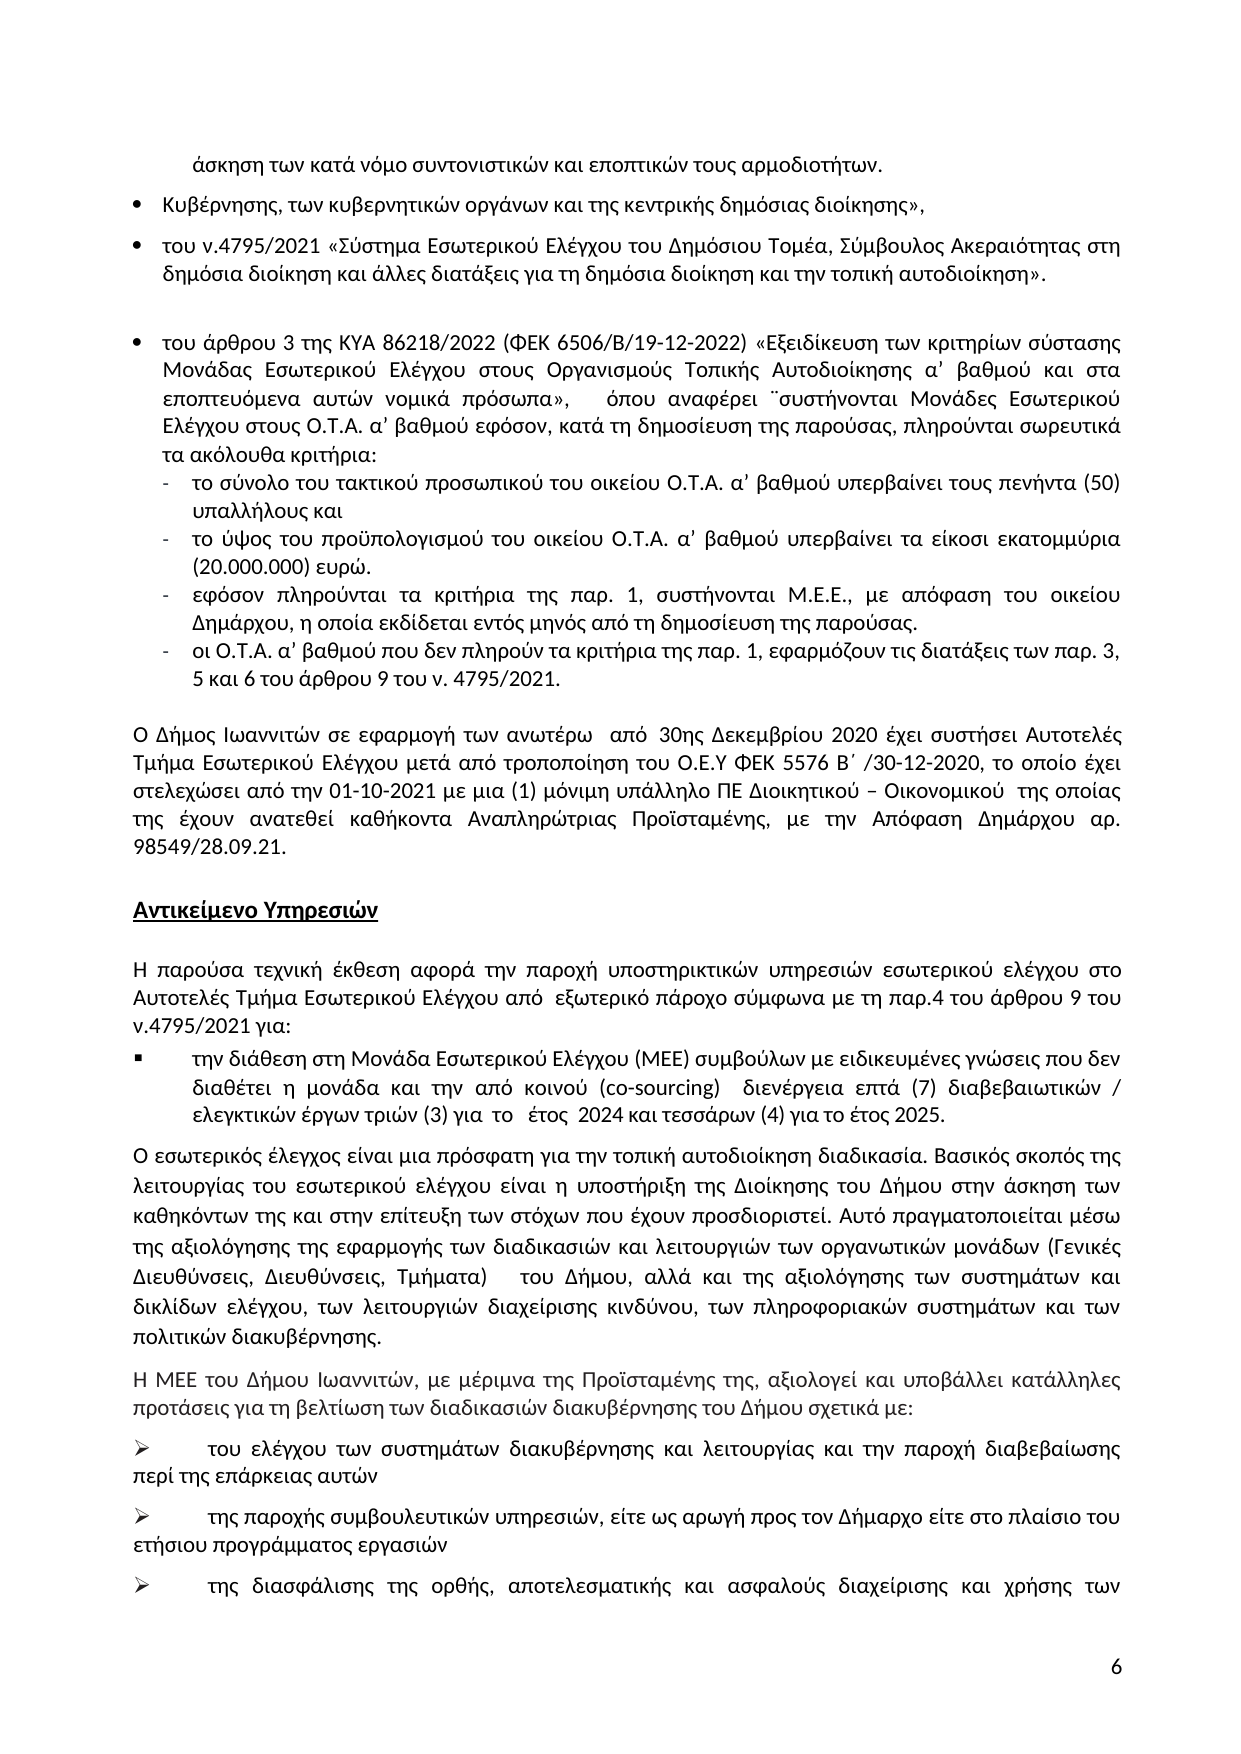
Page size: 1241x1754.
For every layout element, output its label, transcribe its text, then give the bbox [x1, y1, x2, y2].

list το ύψος του προϋπολογισμού του οικείου Ο.Τ.Α. α’ βαθμού υπερβαίνει τα είκοσι εκατομμύρια (20.000.000) ευρώ. [162, 524, 1122, 580]
text Η ΜΕΕ του Δήμου Ιωαννιτών, με μέριμνα της Προϊσταμένης της, αξιολογεί και υποβάλλει κατάλληλες προτάσεις για τη βελτίωση των διαδικασιών διακυβέρνησης του Δήμου σχετικά με: [133, 1365, 1122, 1421]
list της παροχής συμβουλευτικών υπηρεσιών, είτε ως αρωγή προς τον Δήμαρχο είτε στο πλαίσιο του ετήσιου προγράμματος εργασιών [133, 1502, 1122, 1558]
text Ο Δήμος Ιωαννιτών σε εφαρμογή των ανωτέρω από 30ης Δεκεμβρίου 2020 έχει συστήσει Αυτοτελές Τμήμα Εσωτερικού Ελέγχου μετά από τροποποίηση του Ο.Ε.Υ ΦΕΚ 5576 Β΄ /30-12-2020, το οποίο έχει στελεχώσει από την 01-10-2021 με μια (1) μόνιμη υπάλληλο ΠΕ Διοικητικού – Οικονομικού της οποίας της έχουν ανατεθεί καθήκοντα Αναπληρώτριας Προϊσταμένης, με την Απόφαση Δημάρχου αρ. 98549/28.09.21. [133, 720, 1122, 861]
list την διάθεση στη Μονάδα Εσωτερικού Ελέγχου (ΜΕΕ) συμβούλων με ειδικευμένες γνώσεις που δεν διαθέτει η μονάδα και την από κοινού (co-sourcing) διενέργεια επτά (7) διαβεβαιωτικών / ελεγκτικών έργων τριών (3) για το έτος 2024 και τεσσάρων (4) για το έτος 2025. [133, 1044, 1122, 1129]
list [133, 1571, 1122, 1599]
list το σύνολο του τακτικού προσωπικού του οικείου Ο.Τ.Α. α’ βαθμού υπερβαίνει τους πενήντα (50) υπαλλήλους και [162, 468, 1122, 524]
text Αντικείμενο Υπηρεσιών [133, 894, 1122, 924]
list του ελέγχου των συστημάτων διακυβέρνησης και λειτουργίας και την παροχή διαβεβαίωσης περί της επάρκειας αυτών [133, 1434, 1122, 1490]
list του άρθρου 3 της ΚΥΑ 86218/2022 (ΦΕΚ 6506/Β/19-12-2022) «Εξειδίκευση των κριτηρίων σύστασης Μονάδας Εσωτερικού Ελέγχου στους Οργανισμούς Τοπικής Αυτοδιοίκησης α’ βαθμού και στα εποπτευόμενα αυτών νομικά πρόσωπα», όπου αναφέρει ¨συστήνονται Μονάδες Εσωτερικού Ελέγχου στους Ο.Τ.Α. α’ βαθμού εφόσον, κατά τη δημοσίευση της παρούσας, πληρούνται σωρευτικά τα ακόλουθα κριτήρια: [133, 328, 1122, 468]
list οι Ο.Τ.Α. α’ βαθμού που δεν πληρούν τα κριτήρια της παρ. 1, εφαρμόζουν τις διατάξεις των παρ. 3, 5 και 6 του άρθρου 9 του ν. 4795/2021. [162, 636, 1122, 692]
list Κυβέρνησης, των κυβερνητικών οργάνων και της κεντρικής δημόσιας διοίκησης», [133, 191, 1122, 218]
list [162, 150, 1122, 178]
list του ν.4795/2021 «Σύστημα Εσωτερικού Ελέγχου του Δημόσιου Τομέα, Σύμβουλος Ακεραιότητας στη δημόσια διοίκηση και άλλες διατάξεις για τη δημόσια διοίκηση και την τοπική αυτοδιοίκηση». [133, 231, 1122, 287]
text Η παρούσα τεχνική έκθεση αφορά την παροχή υποστηρικτικών υπηρεσιών εσωτερικού ελέγχου στο Αυτοτελές Τμήμα Εσωτερικού Ελέγχου από εξωτερικό πάροχο σύμφωνα με τη παρ.4 του άρθρου 9 του ν.4795/2021 για: [133, 955, 1122, 1039]
text Ο εσωτερικός έλεγχος είναι μια πρόσφατη για την τοπική αυτοδιοίκηση διαδικασία. Βασικός σκοπός της λειτουργίας του εσωτερικού ελέγχου είναι η υποστήριξη της Διοίκησης του Δήμου στην άσκηση των καθηκόντων της και στην επίτευξη των στόχων που έχουν προσδιοριστεί. Αυτό πραγματοποιείται μέσω της αξιολόγησης της εφαρμογής των διαδικασιών και λειτουργιών των οργανωτικών μονάδων (Γενικές Διευθύνσεις, Διευθύνσεις, Τμήματα) του Δήμου, αλλά και της αξιολόγησης των συστημάτων και δικλίδων ελέγχου, των λειτουργιών διαχείρισης κινδύνου, των πληροφοριακών συστημάτων και των πολιτικών διακυβέρνησης. [133, 1141, 1122, 1350]
list εφόσον πληρούνται τα κριτήρια της παρ. 1, συστήνονται Μ.Ε.Ε., με απόφαση του οικείου Δημάρχου, η οποία εκδίδεται εντός μηνός από τη δημοσίευση της παρούσας. [162, 580, 1122, 636]
